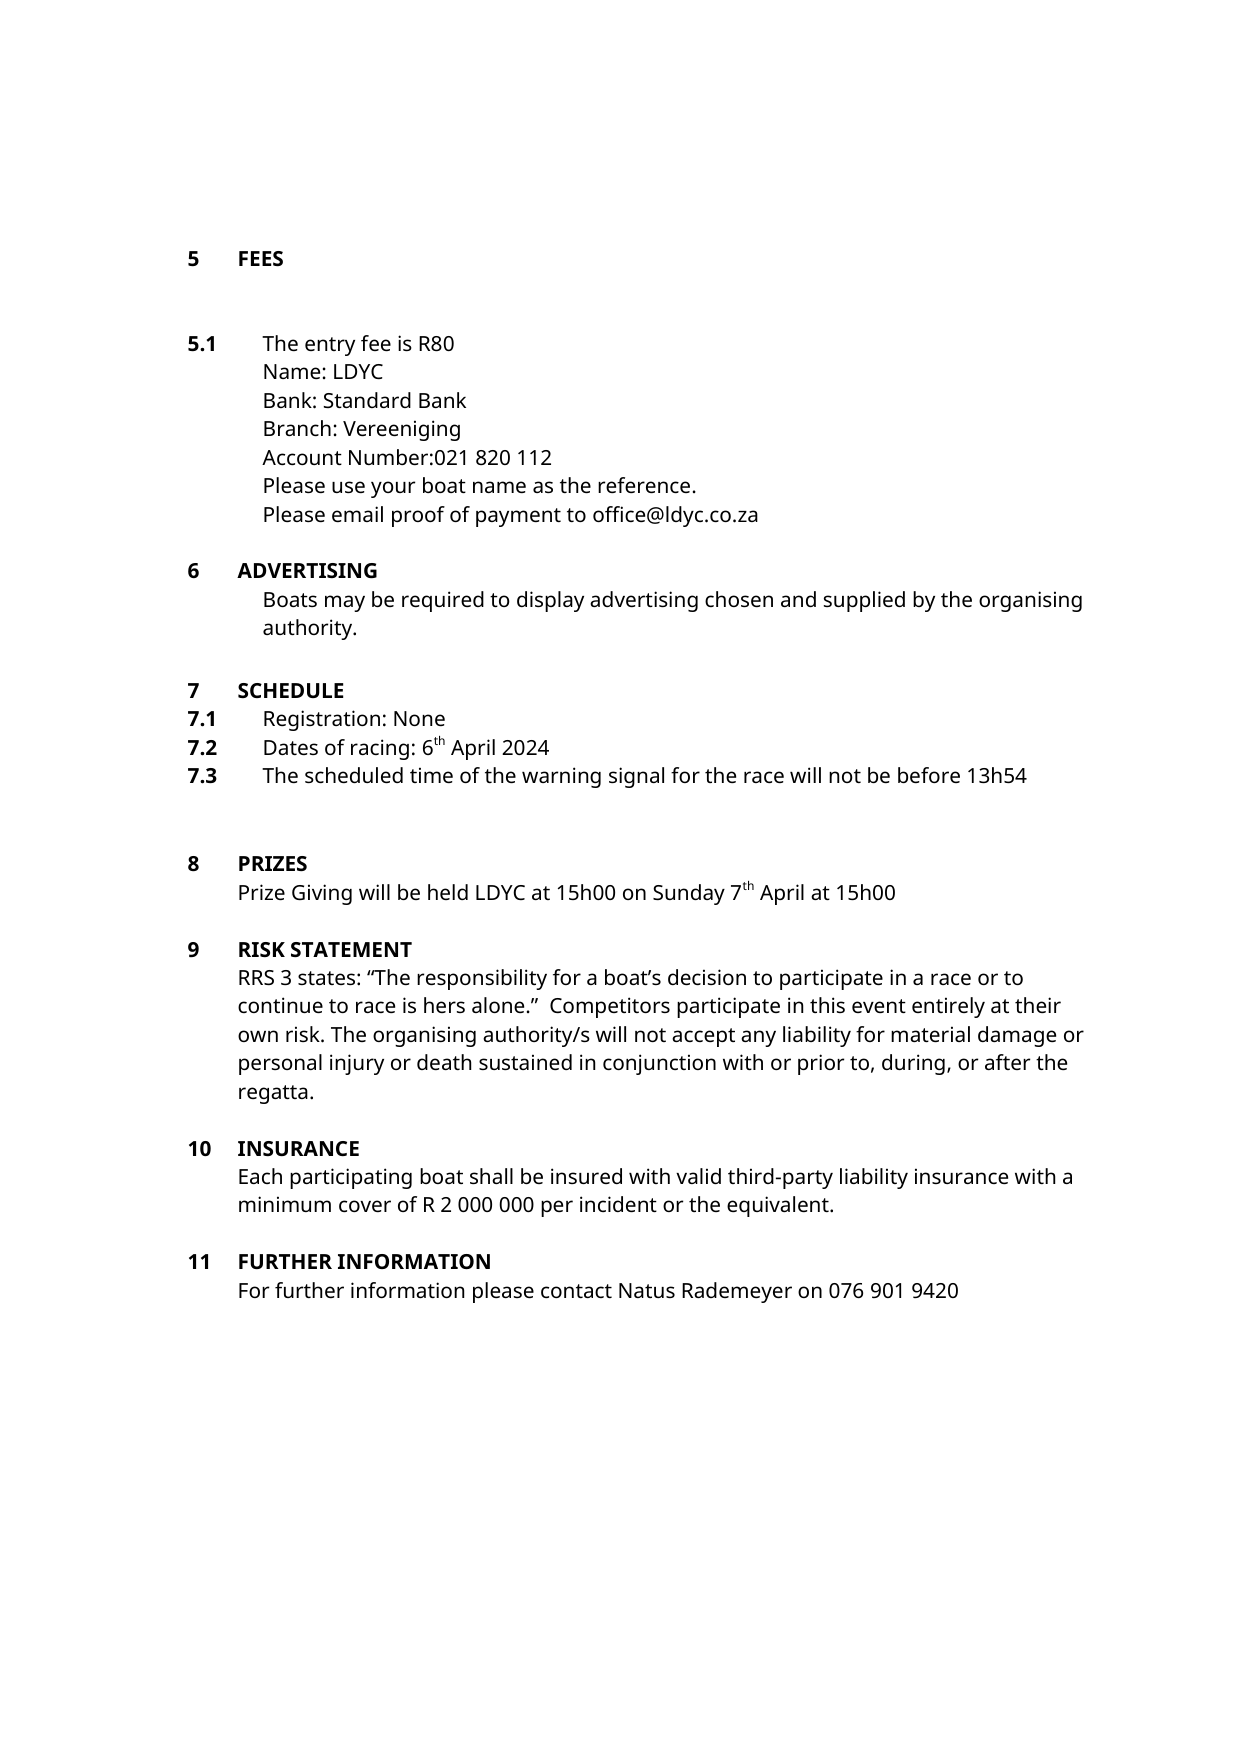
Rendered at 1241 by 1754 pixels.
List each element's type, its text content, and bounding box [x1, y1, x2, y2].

list For further information please contact Natus Rademeyer on 076 901 9420 [237, 1276, 1090, 1304]
list RISK STATEMENT [187, 935, 1090, 963]
list Bank: Standard Bank [262, 386, 1090, 414]
list Name: LDYC [262, 357, 1090, 386]
list FEES [187, 244, 1090, 272]
list SCHEDULE [187, 676, 1090, 704]
list The scheduled time of the warning signal for the race will not be before 13h54 [187, 761, 1090, 790]
list Each participating boat shall be insured with valid third-party liability insurance with a minimum cover of R 2 000 000 per incident or the equivalent. [237, 1162, 1090, 1219]
list PRIZES [187, 849, 1090, 878]
list FURTHER INFORMATION [187, 1247, 1090, 1276]
list ADVERTISING [187, 557, 1090, 585]
list Branch: Vereeniging [262, 414, 1090, 443]
list Please use your boat name as the reference. [262, 471, 1090, 500]
list RRS 3 states: “The responsibility for a boat’s decision to participate in a race or to continue to race is hers alone.” Competitors participate in this event entirely at their own risk. The organising authority/s will not accept any liability for material damage or personal injury or death sustained in conjunction with or prior to, during, or after the regatta. [237, 963, 1090, 1105]
list Boats may be required to display advertising chosen and supplied by the organising authority. [262, 585, 1090, 642]
list Prize Giving will be held LDYC at 15h00 on Sunday 7th April at 15h00 [237, 878, 1090, 906]
list The entry fee is R80 [187, 329, 1090, 357]
list Account Number:021 820 112 [262, 443, 1090, 471]
list Please email proof of payment to office@ldyc.co.za [262, 500, 1090, 528]
list Dates of racing: 6th April 2024 [187, 733, 1090, 761]
list Registration: None [187, 704, 1090, 733]
list INSURANCE [187, 1134, 1090, 1162]
